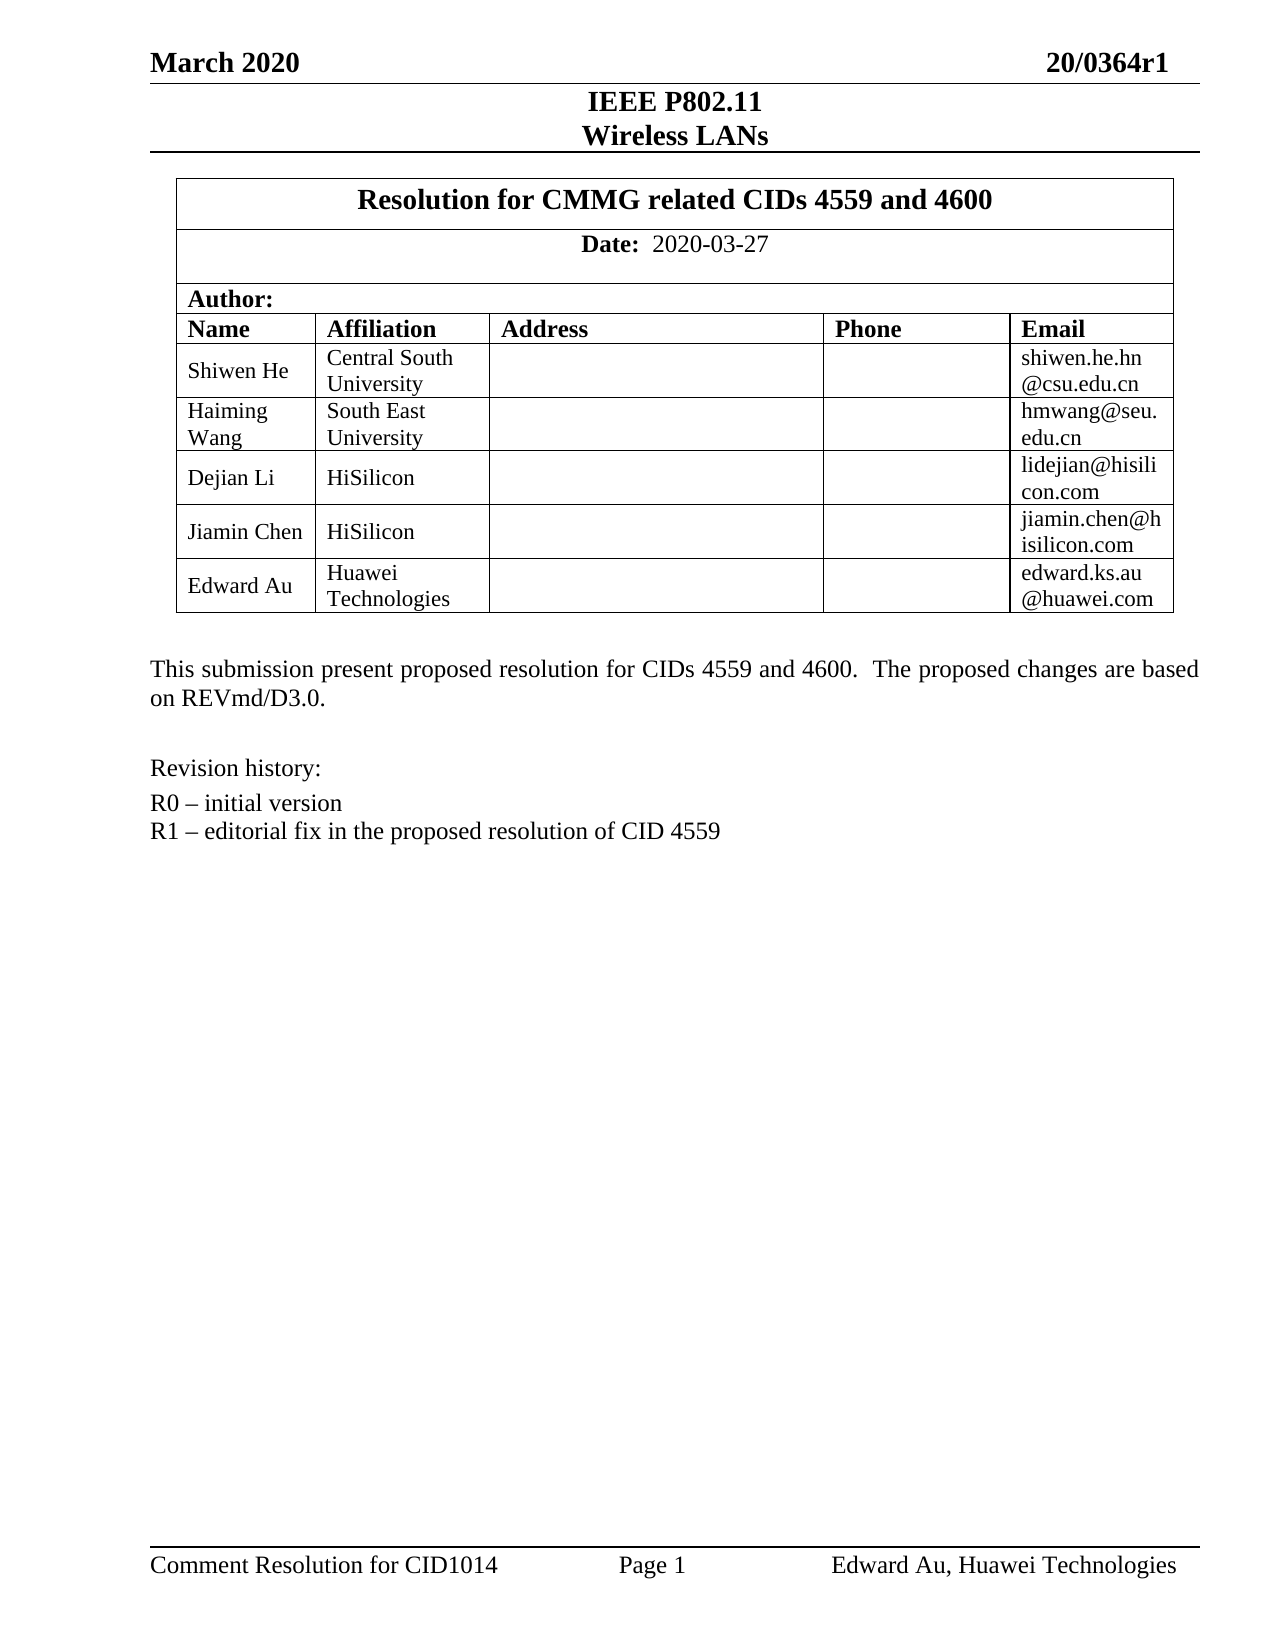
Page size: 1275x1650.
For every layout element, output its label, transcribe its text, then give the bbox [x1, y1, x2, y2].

subtitle R0 – initial version [150, 788, 1200, 816]
text R1 – editorial fix in the proposed resolution of CID 4559 [150, 816, 1200, 845]
subtitle Revision history: [150, 753, 1200, 781]
table_cell Edward Au [177, 559, 315, 612]
table_cell edward.ks.au@huawei.com [1011, 559, 1173, 612]
table_cell Shiwen He [177, 344, 315, 397]
table_cell Huawei Technologies [316, 559, 489, 612]
table_cell Address [490, 314, 823, 343]
table_cell Dejian Li [177, 451, 315, 504]
table_cell [490, 344, 823, 397]
table_cell HiSilicon [316, 451, 489, 504]
table_cell [824, 505, 1009, 558]
table_cell [824, 559, 1009, 612]
table_cell hmwang@seu.edu.cn [1011, 398, 1173, 450]
table_cell Jiamin Chen [177, 505, 315, 558]
subtitle This submission present proposed resolution for CIDs 4559 and 4600. The proposed changes are based on REVmd/D3.0. [150, 654, 1200, 711]
table_cell Affiliation [316, 314, 489, 343]
table_header Resolution for CMMG related CIDs 4559 and 4600 [177, 179, 1173, 228]
table_cell Date: 2020-03-27 [177, 230, 1173, 283]
table_cell [824, 344, 1009, 397]
table_cell [490, 451, 823, 504]
text IEEE P802.11 Wireless LANs [150, 84, 1200, 151]
table_cell Email [1011, 314, 1173, 343]
table_cell South East University [316, 398, 489, 450]
table_cell jiamin.chen@hisilicon.com [1011, 505, 1173, 558]
table_cell [490, 559, 823, 612]
table_cell shiwen.he.hn@csu.edu.cn [1011, 344, 1173, 397]
table_cell Haiming Wang [177, 398, 315, 450]
table_cell Central South University [316, 344, 489, 397]
table_cell [490, 505, 823, 558]
table_cell [824, 451, 1009, 504]
table_cell [490, 398, 823, 450]
table_cell Author: [177, 284, 1173, 313]
table_cell Name [177, 314, 315, 343]
table_cell lidejian@hisilicon.com [1011, 451, 1173, 504]
table_cell HiSilicon [316, 505, 489, 558]
table_cell [824, 398, 1009, 450]
table_cell Phone [824, 314, 1009, 343]
